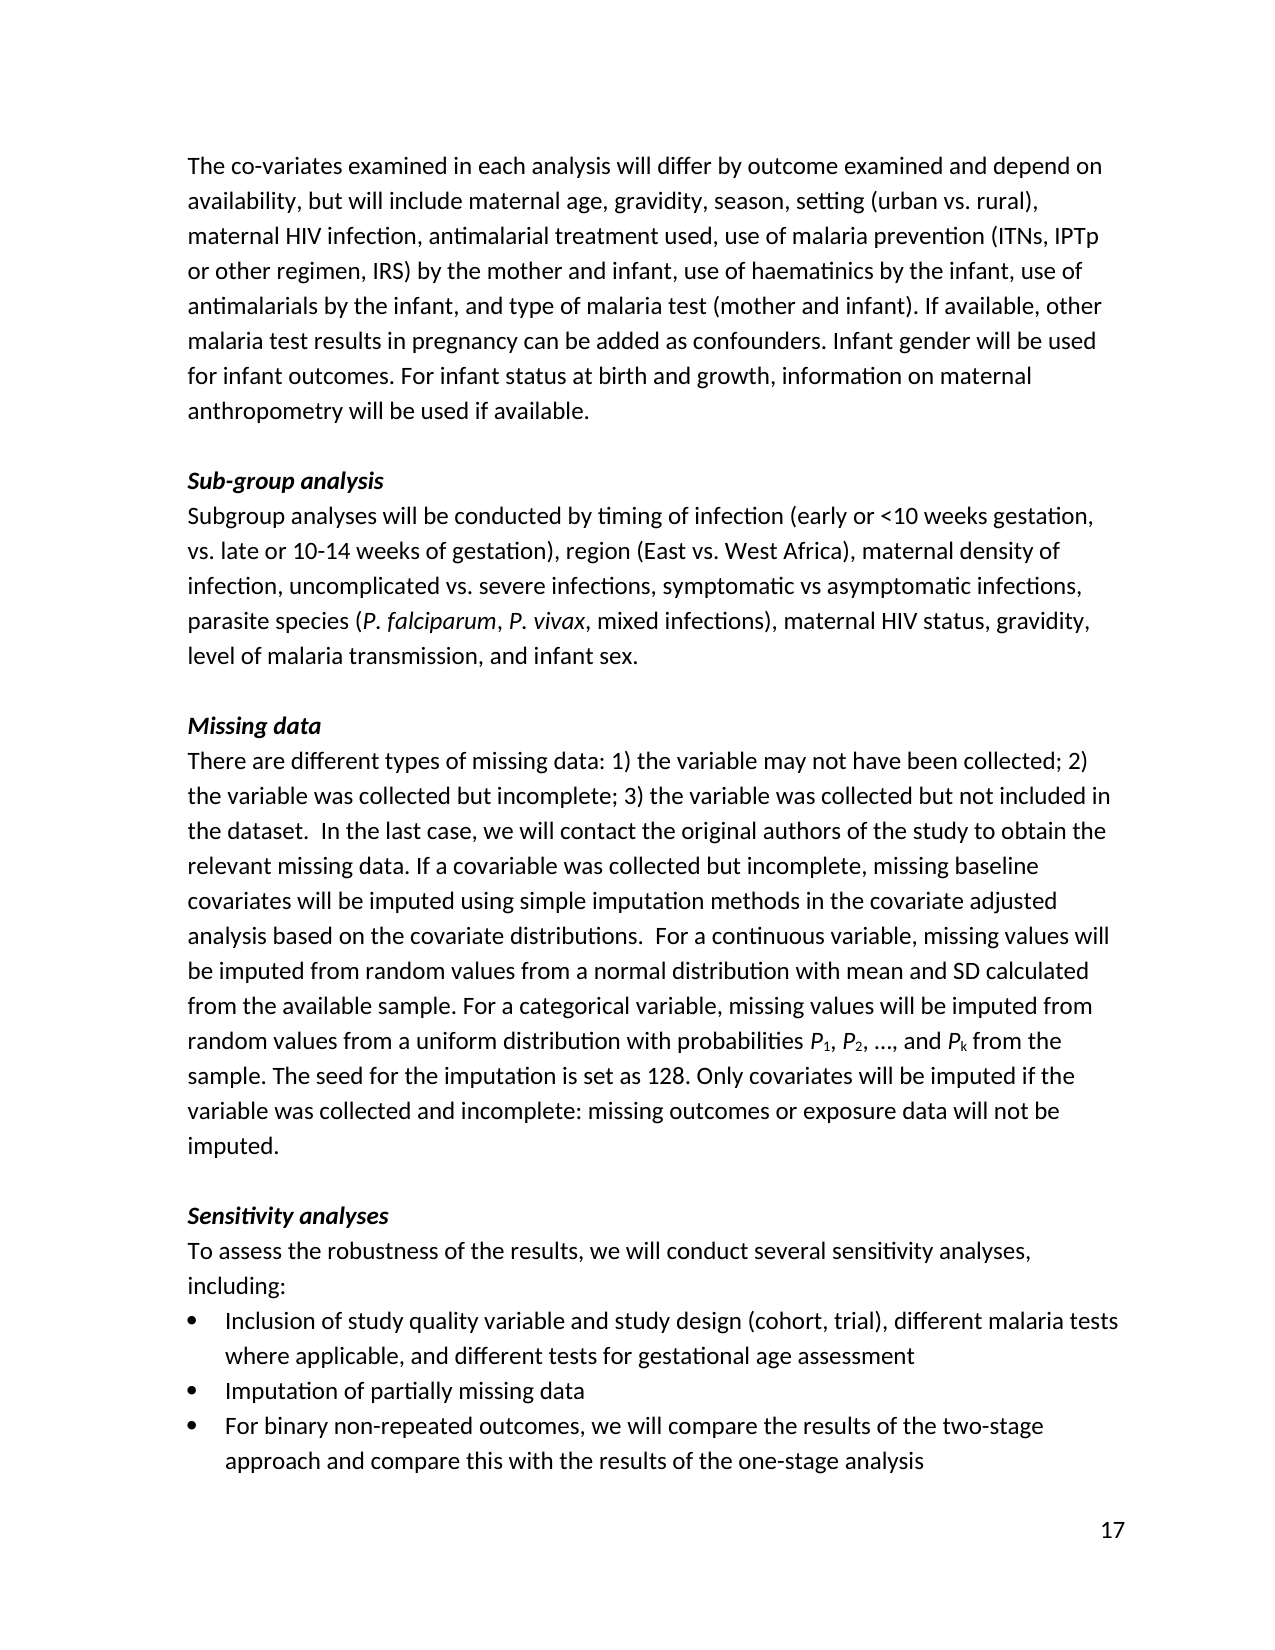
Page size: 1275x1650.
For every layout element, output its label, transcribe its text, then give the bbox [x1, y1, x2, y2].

text Missing data [150, 710, 1125, 741]
text The co-variates examined in each analysis will differ by outcome examined and depend on availability, but will include maternal age, gravidity, season, setting (urban vs. rural), maternal HIV infection, antimalarial treatment used, use of malaria prevention (ITNs, IPTp or other regimen, IRS) by the mother and infant, use of haematinics by the infant, use of antimalarials by the infant, and type of malaria test (mother and infant). If available, other malaria test results in pregnancy can be added as confounders. Infant gender will be used for infant outcomes. For infant status at birth and growth, information on maternal anthropometry will be used if available. [187, 150, 1125, 426]
text Sensitivity analyses [150, 1200, 1125, 1231]
text There are different types of missing data: 1) the variable may not have been collected; 2) the variable was collected but incomplete; 3) the variable was collected but not included in the dataset. In the last case, we will contact the original authors of the study to obtain the relevant missing data. If a covariable was collected but incomplete, missing baseline covariates will be imputed using simple imputation methods in the covariate adjusted analysis based on the covariate distributions. For a continuous variable, missing values will be imputed from random values from a normal distribution with mean and SD calculated from the available sample. For a categorical variable, missing values will be imputed from random values from a uniform distribution with probabilities P1, P2, …, and Pk from the sample. The seed for the imputation is set as 128. Only covariates will be imputed if the variable was collected and incomplete: missing outcomes or exposure data will not be imputed. [187, 745, 1125, 1161]
text Subgroup analyses will be conducted by timing of infection (early or <10 weeks gestation, vs. late or 10-14 weeks of gestation), region (East vs. West Africa), maternal density of infection, uncomplicated vs. severe infections, symptomatic vs asymptomatic infections, parasite species (P. falciparum, P. vivax, mixed infections), maternal HIV status, gravidity, level of malaria transmission, and infant sex. [187, 500, 1125, 671]
text Sub-group analysis [150, 465, 1125, 496]
list For binary non-repeated outcomes, we will compare the results of the two-stage approach and compare this with the results of the one-stage analysis [187, 1410, 1125, 1476]
text To assess the robustness of the results, we will conduct several sensitivity analyses, including: [187, 1235, 1125, 1301]
list Inclusion of study quality variable and study design (cohort, trial), different malaria tests where applicable, and different tests for gestational age assessment [187, 1305, 1125, 1371]
list Imputation of partially missing data [187, 1375, 1125, 1406]
